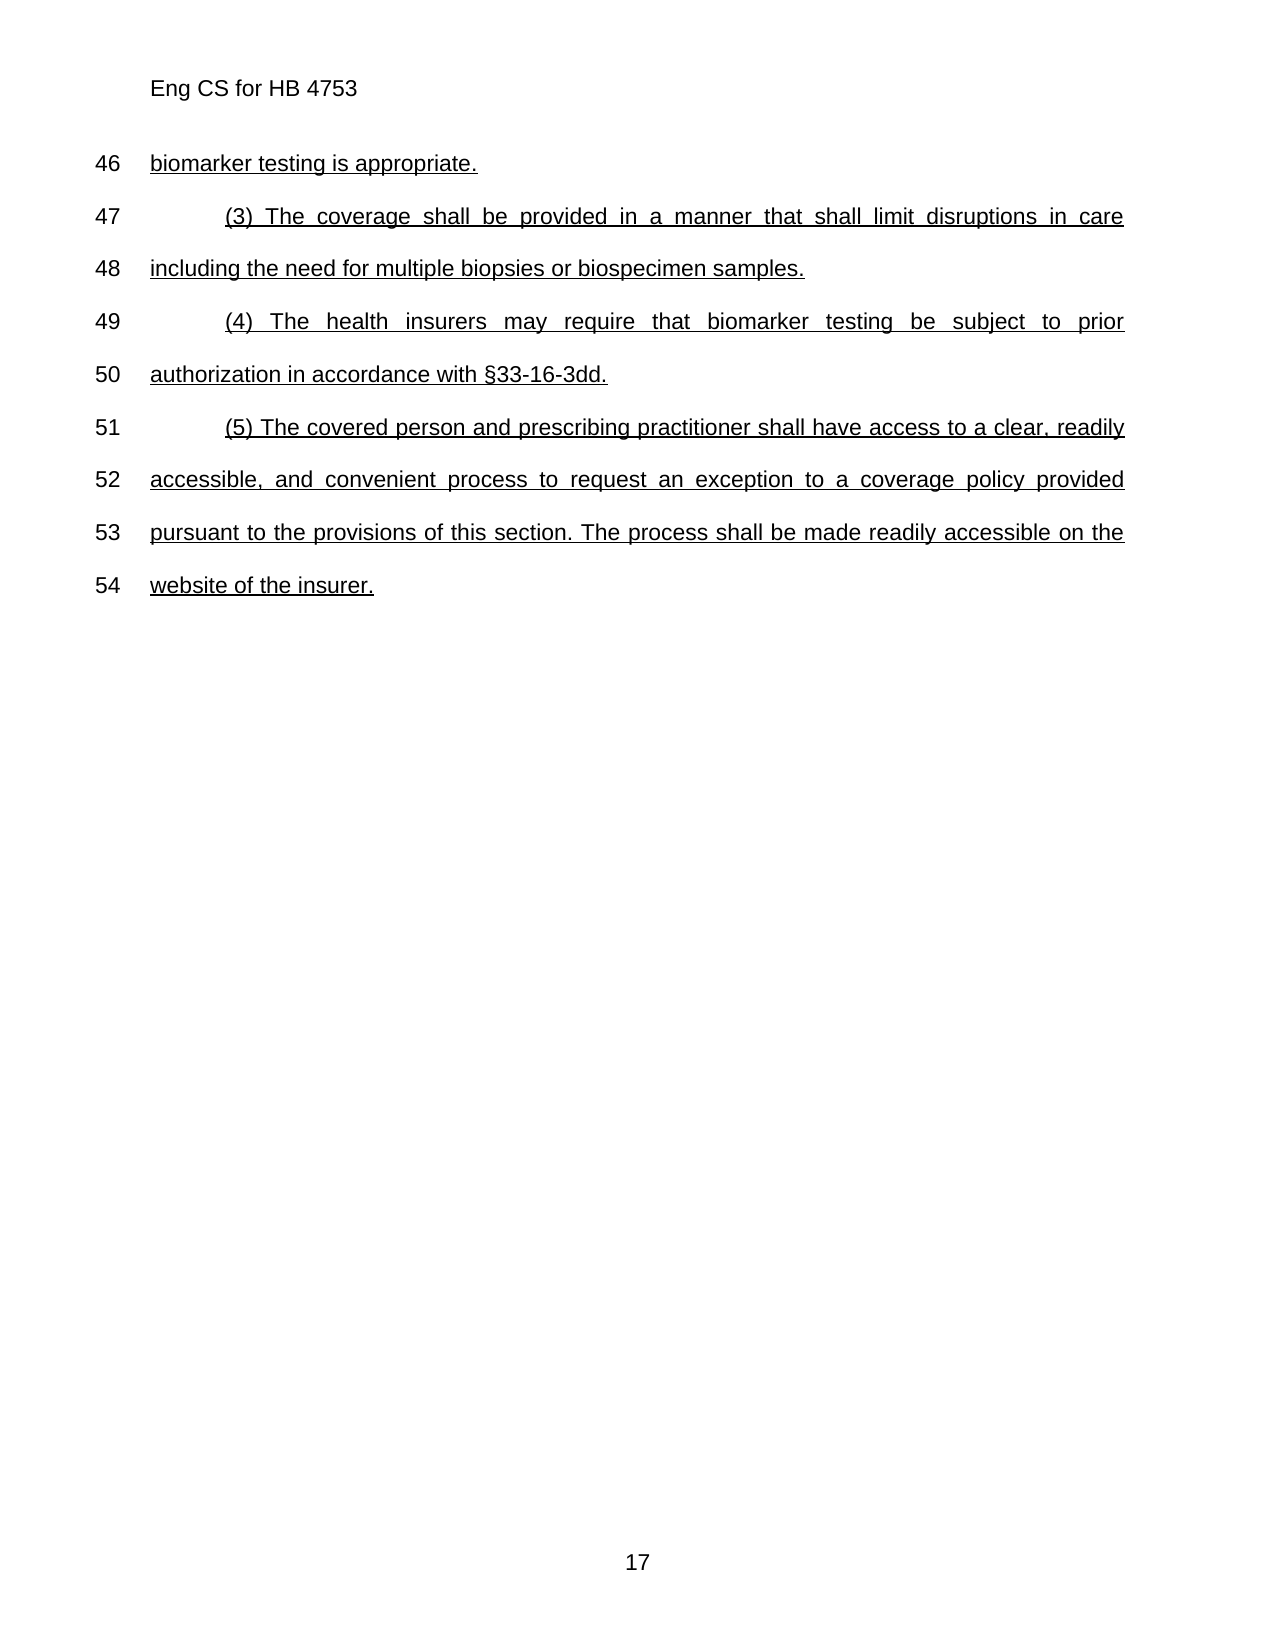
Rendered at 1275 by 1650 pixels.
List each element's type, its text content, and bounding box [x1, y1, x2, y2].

text (5) The covered person and prescribing practitioner shall have access to a clear, readily accessible, and convenient process to request an exception to a coverage policy provided pursuant to the provisions of this section. The process shall be made readily accessible on the website of the insurer. [150, 490, 1125, 542]
text (4) The health insurers may require that biomarker testing be subject to prior authorization in accordance with §33-16-3dd. [150, 308, 1125, 387]
text (3) The coverage shall be provided in a manner that shall limit disruptions in care including the need for multiple biopsies or biospecimen samples. [150, 203, 1125, 282]
text (5) The covered person and prescribing practitioner shall have access to a clear, readily accessible, and convenient process to request an exception to a coverage policy provided pursuant to the provisions of this section. The process shall be made readily accessible on the website of the insurer. [150, 543, 1125, 598]
text (5) The covered person and prescribing practitioner shall have access to a clear, readily accessible, and convenient process to request an exception to a coverage policy provided pursuant to the provisions of this section. The process shall be made readily accessible on the website of the insurer. [150, 413, 1125, 489]
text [150, 150, 1125, 176]
